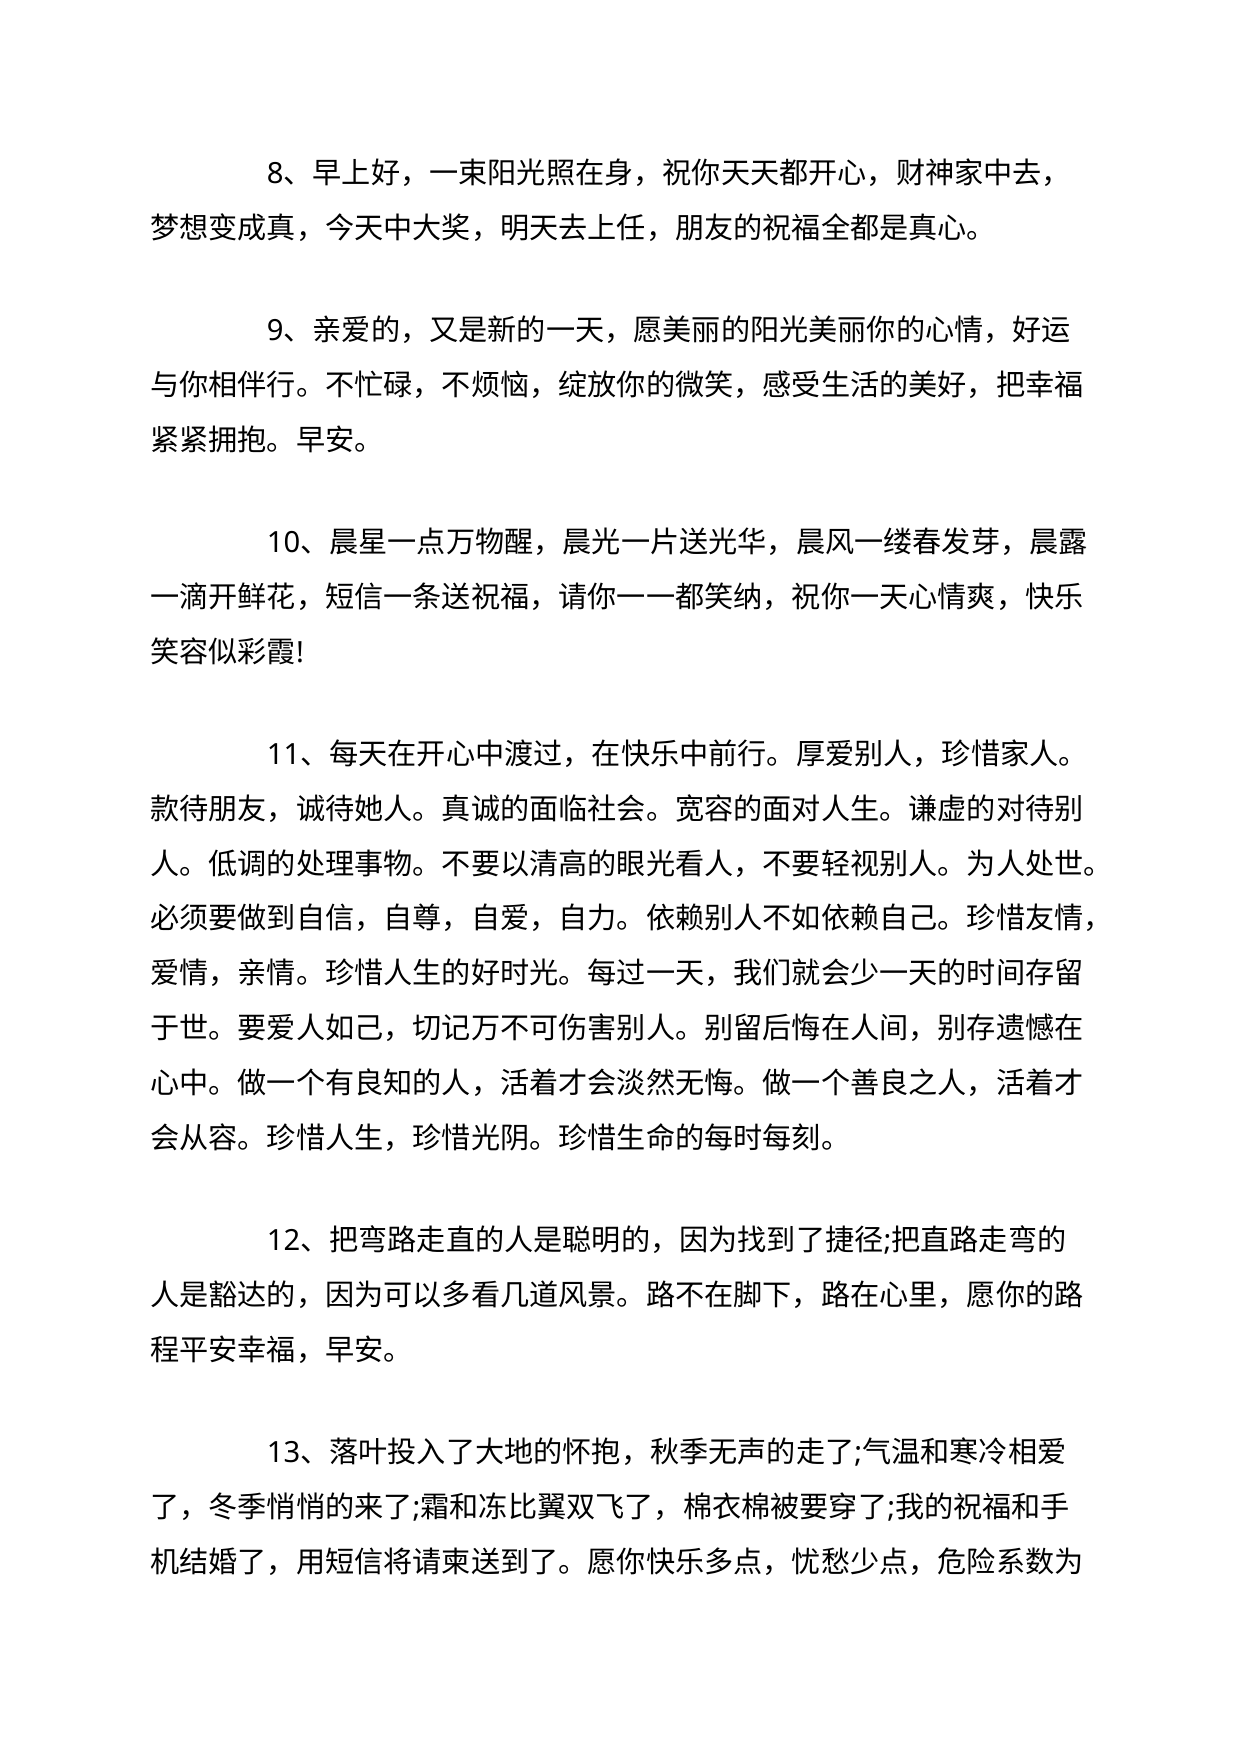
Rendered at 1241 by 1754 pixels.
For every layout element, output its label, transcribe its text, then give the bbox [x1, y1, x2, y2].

text 10、晨星一点万物醒，晨光一片送光华，晨风一缕春发芽，晨露一滴开鲜花，短信一条送祝福，请你一一都笑纳，祝你一天心情爽，快乐笑容似彩霞! [150, 518, 1090, 671]
text 11、每天在开心中渡过，在快乐中前行。厚爱别人，珍惜家人。款待朋友，诚待她人。真诚的面临社会。宽容的面对人生。谦虚的对待别人。低调的处理事物。不要以清高的眼光看人，不要轻视别人。为人处世。必须要做到自信，自尊，自爱，自力。依赖别人不如依赖自己。珍惜友情，爱情，亲情。珍惜人生的好时光。每过一天，我们就会少一天的时间存留于世。要爱人如己，切记万不可伤害别人。别留后悔在人间，别存遗憾在心中。做一个有良知的人，活着才会淡然无悔。做一个善良之人，活着才会从容。珍惜人生，珍惜光阴。珍惜生命的每时每刻。 [150, 730, 1090, 1157]
text 8、早上好，一束阳光照在身，祝你天天都开心，财神家中去，梦想变成真，今天中大奖，明天去上任，朋友的祝福全都是真心。 [150, 150, 1090, 247]
text 9、亲爱的，又是新的一天，愿美丽的阳光美丽你的心情，好运与你相伴行。不忙碌，不烦恼，绽放你的微笑，感受生活的美好，把幸福紧紧拥抱。早安。 [150, 307, 1090, 459]
text 12、把弯路走直的人是聪明的，因为找到了捷径;把直路走弯的人是豁达的，因为可以多看几道风景。路不在脚下，路在心里，愿你的路程平安幸福，早安。 [150, 1216, 1090, 1369]
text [150, 1428, 1090, 1580]
